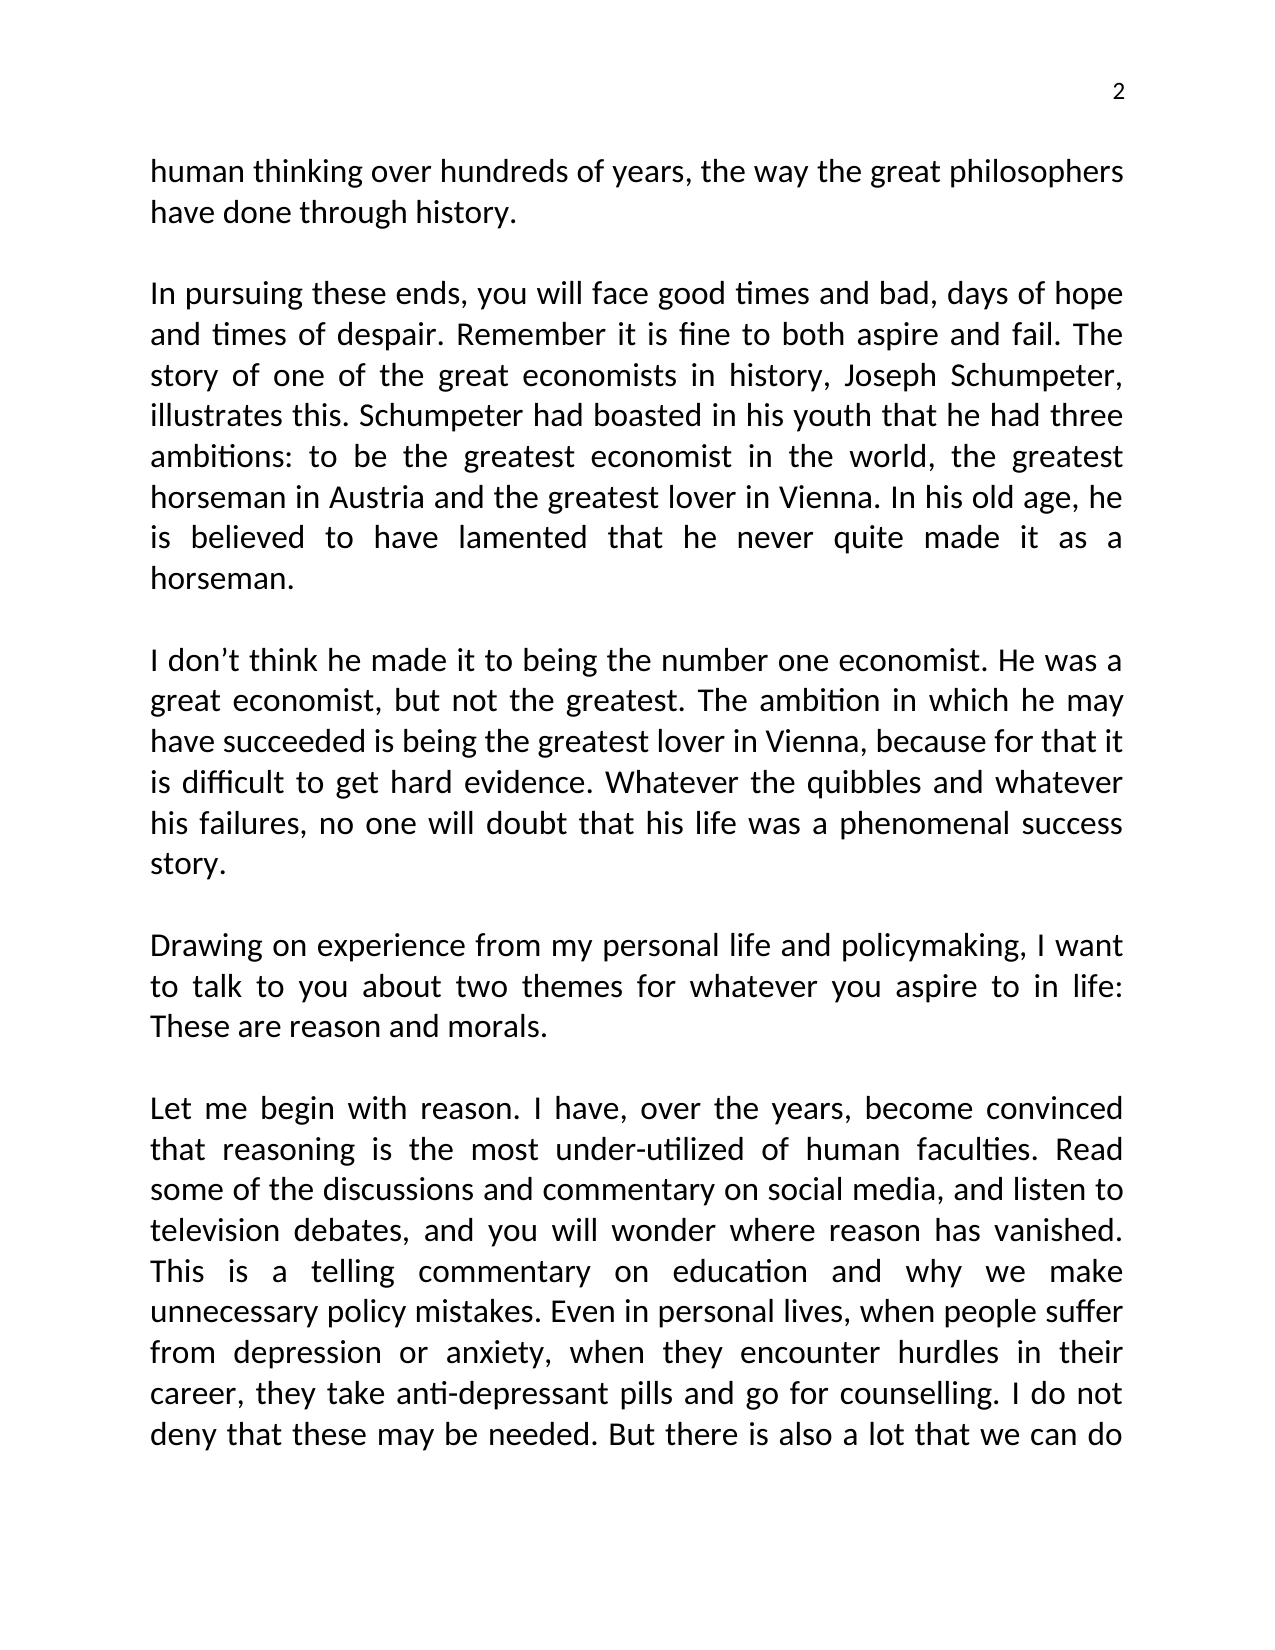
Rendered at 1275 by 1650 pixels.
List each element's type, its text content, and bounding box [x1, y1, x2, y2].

text Drawing on experience from my personal life and policymaking, I want to talk to you about two themes for whatever you aspire to in life: These are reason and morals. [150, 924, 1125, 1046]
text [150, 150, 1125, 231]
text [150, 1087, 1125, 1453]
text In pursuing these ends, you will face good times and bad, days of hope and times of despair. Remember it is fine to both aspire and fail. The story of one of the great economists in history, Joseph Schumpeter, illustrates this. Schumpeter had boasted in his youth that he had three ambitions: to be the greatest economist in the world, the greatest horseman in Austria and the greatest lover in Vienna. In his old age, he is believed to have lamented that he never quite made it as a horseman. [150, 272, 1125, 598]
text I don’t think he made it to being the number one economist. He was a great economist, but not the greatest. The ambition in which he may have succeeded is being the greatest lover in Vienna, because for that it is difficult to get hard evidence. Whatever the quibbles and whatever his failures, no one will doubt that his life was a phenomenal success story. [150, 639, 1125, 883]
